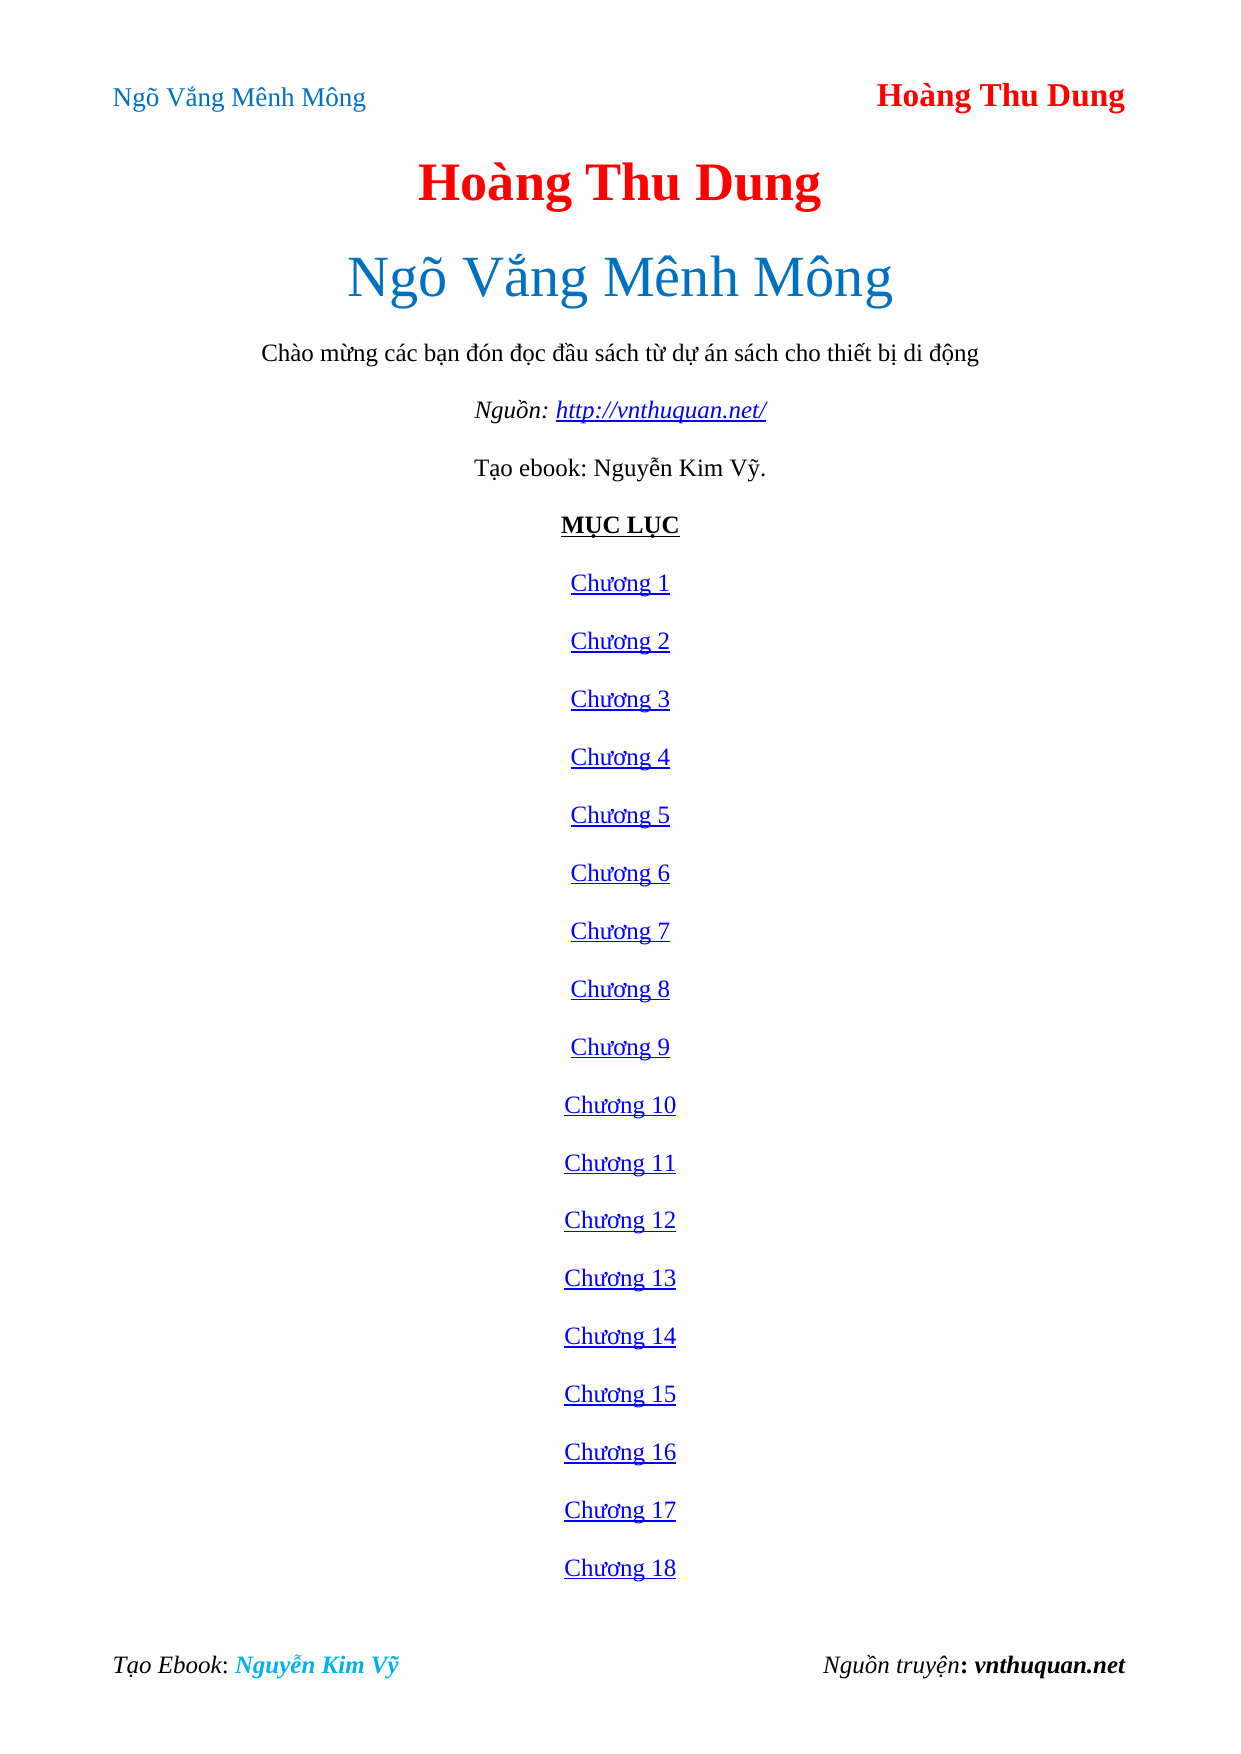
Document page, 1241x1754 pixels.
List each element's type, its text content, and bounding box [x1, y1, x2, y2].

text Chương 16 [112, 1437, 1128, 1466]
text Chương 2 [112, 626, 1128, 655]
text Chương 15 [112, 1379, 1128, 1408]
text Chương 5 [112, 800, 1128, 829]
text Chương 14 [112, 1321, 1128, 1350]
text Chương 7 [112, 916, 1128, 945]
text Chương 12 [112, 1206, 1128, 1234]
text Chương 3 [112, 684, 1128, 713]
text Chương 10 [112, 1090, 1128, 1118]
text Chương 11 [112, 1148, 1128, 1176]
text Chương 18 [112, 1553, 1128, 1582]
text Chương 17 [112, 1495, 1128, 1524]
text Chương 9 [112, 1032, 1128, 1061]
text MỤC LỤC [112, 511, 1128, 539]
text Chương 8 [112, 974, 1128, 1003]
text Chương 13 [112, 1263, 1128, 1292]
text Chương 1 [112, 568, 1128, 597]
text Chương 4 [112, 742, 1128, 771]
text Hoàng Thu Dung [112, 150, 1128, 212]
text Ngõ Vắng Mênh Mông [112, 241, 1128, 308]
text Chương 6 [112, 858, 1128, 887]
text Chào mừng các bạn đón đọc đầu sách từ dự án sách cho thiết bị di động Nguồn: http://vnthuquan.net/ Tạo ebook: Nguyễn Kim Vỹ. [112, 338, 1128, 481]
